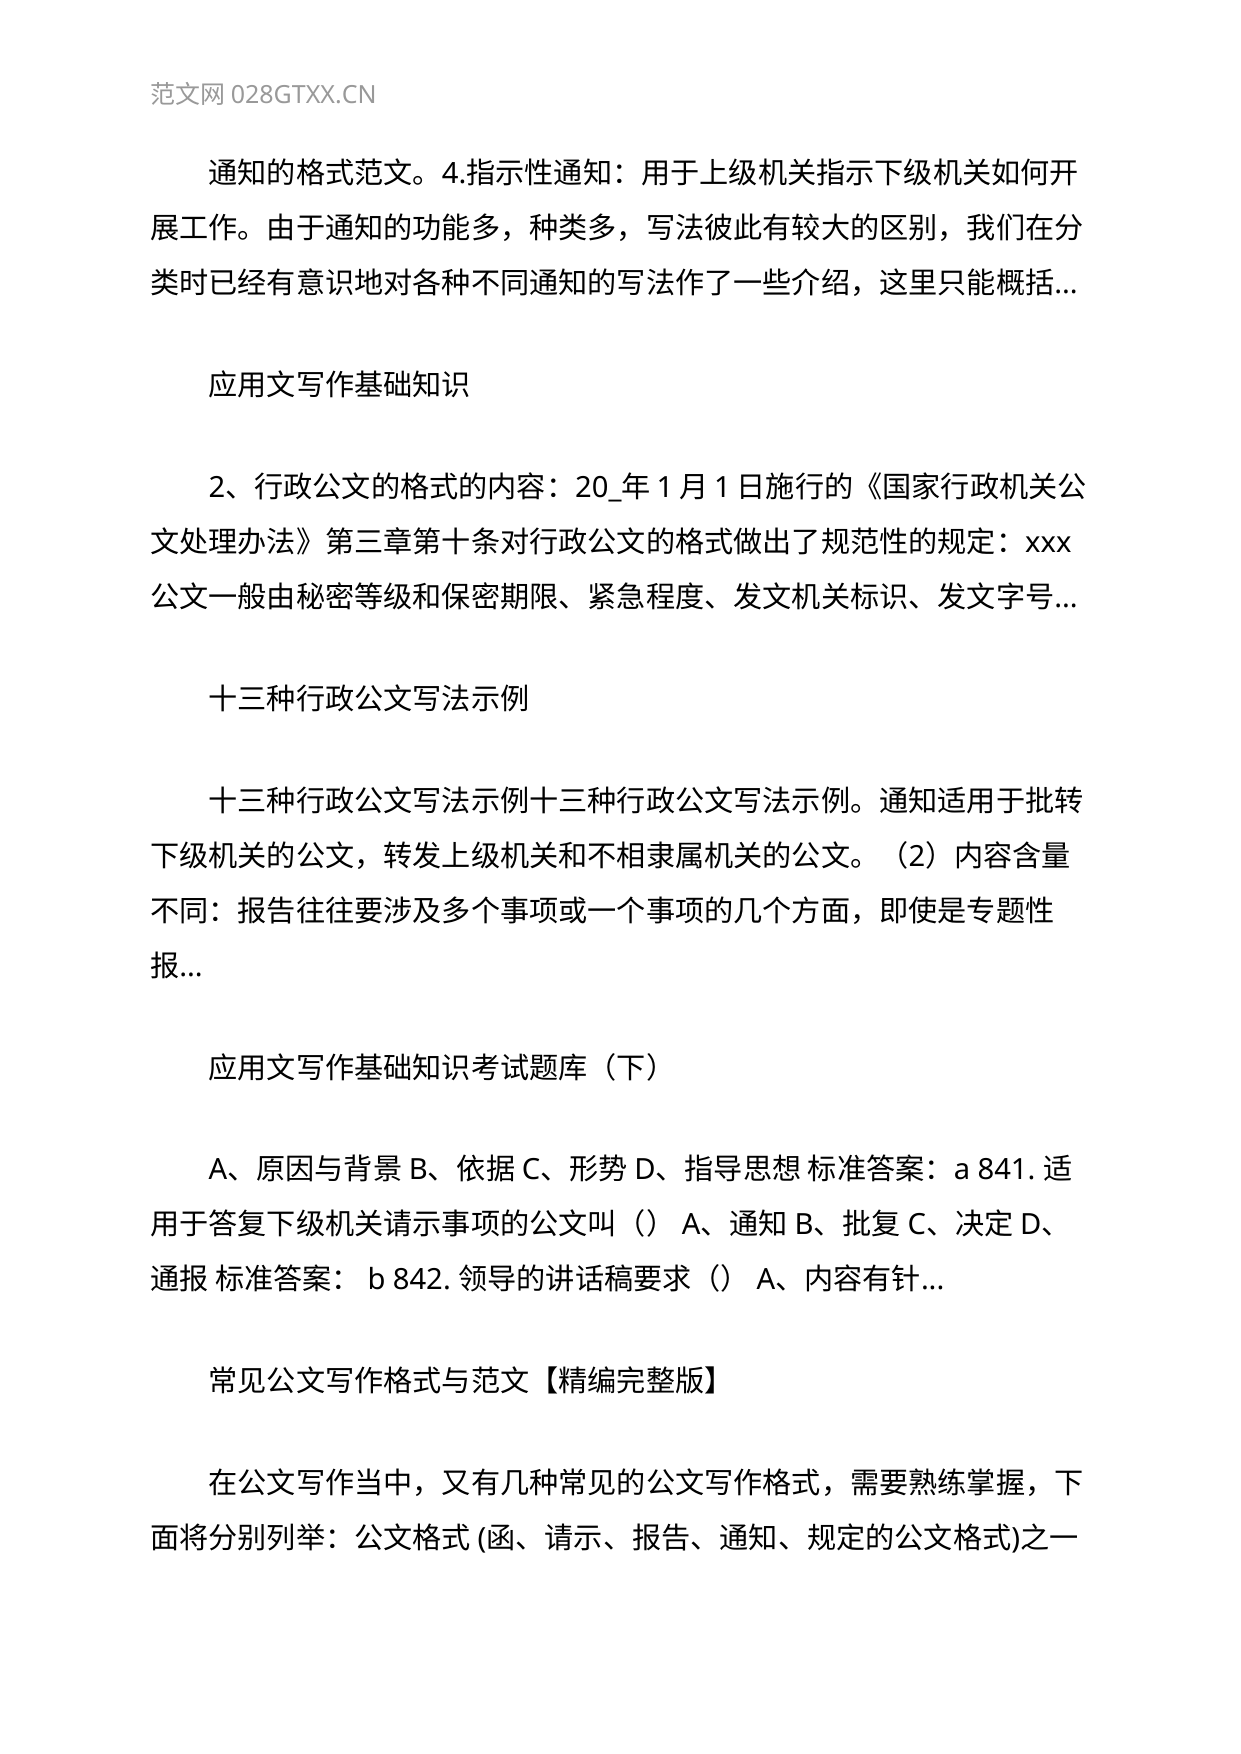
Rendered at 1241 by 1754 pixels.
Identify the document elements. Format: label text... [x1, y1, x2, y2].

text A、原因与背景 B、依据 C、形势 D、指导思想 标准答案：a 841. 适用于答复下级机关请示事项的公文叫（） A、通知 B、批复 C、决定 D、通报 标准答案： b 842. 领导的讲话稿要求（） A、内容有针... [150, 1146, 1090, 1298]
text 通知的格式范文。4.指示性通知：用于上级机关指示下级机关如何开展工作。由于通知的功能多，种类多，写法彼此有较大的区别，我们在分类时已经有意识地对各种不同通知的写法作了一些介绍，这里只能概括... [150, 150, 1090, 302]
text 应用文写作基础知识 [150, 362, 1090, 404]
text 十三种行政公文写法示例 [150, 676, 1090, 718]
text 2、行政公文的格式的内容：20_年1月1日施行的《国家行政机关公文处理办法》第三章第十条对行政公文的格式做出了规范性的规定：xxx公文一般由秘密等级和保密期限、紧急程度、发文机关标识、发文字号... [150, 464, 1090, 616]
text 应用文写作基础知识考试题库（下） [150, 1044, 1090, 1086]
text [150, 1460, 1090, 1557]
text 常见公文写作格式与范文【精编完整版】 [150, 1358, 1090, 1400]
text 十三种行政公文写法示例十三种行政公文写法示例。通知适用于批转下级机关的公文，转发上级机关和不相隶属机关的公文。（2）内容含量不同：报告往往要涉及多个事项或一个事项的几个方面，即使是专题性报... [150, 777, 1090, 984]
